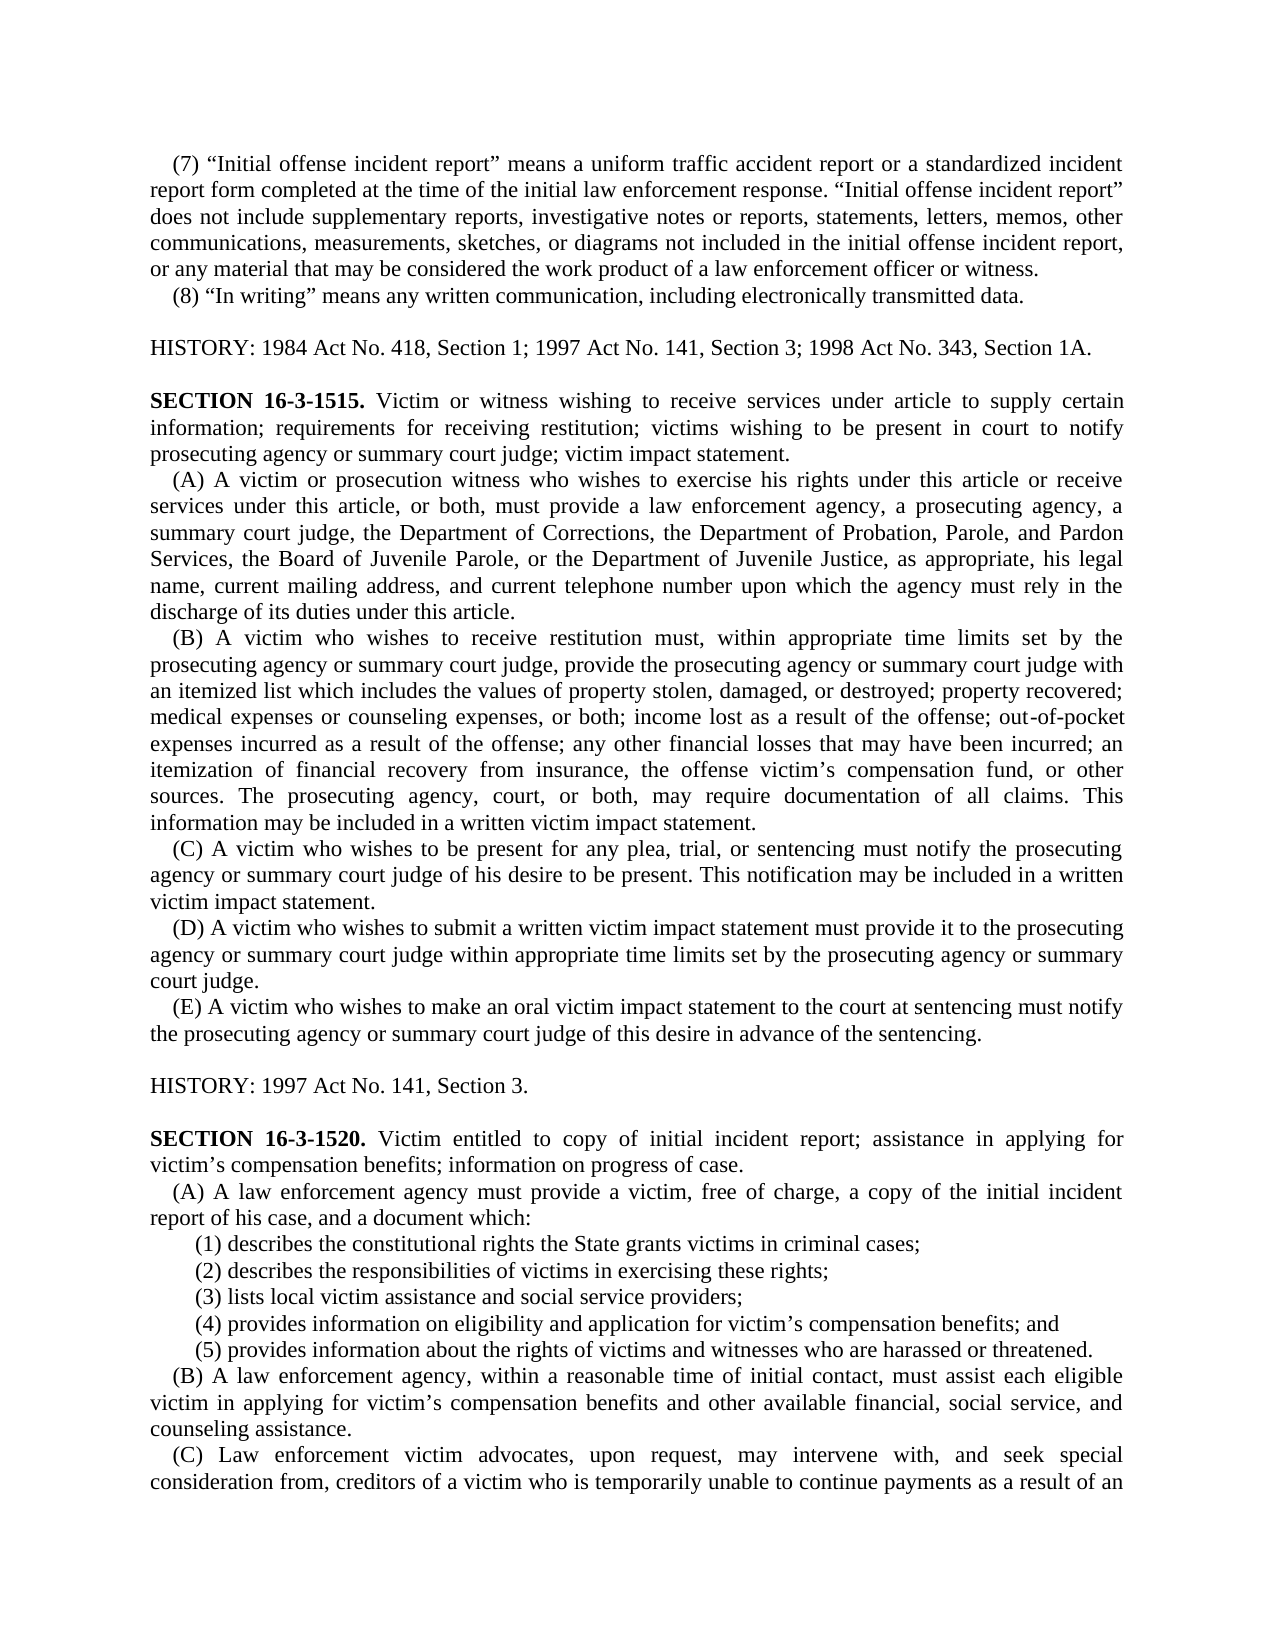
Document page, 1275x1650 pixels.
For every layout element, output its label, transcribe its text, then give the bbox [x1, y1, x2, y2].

text (8) “In writing” means any written communication, including electronically transmitted data. [150, 282, 1125, 308]
text HISTORY: 1984 Act No. 418, Section 1; 1997 Act No. 141, Section 3; 1998 Act No. 343, Section 1A. [150, 334, 1125, 361]
text (D) A victim who wishes to submit a written victim impact statement must provide it to the prosecuting agency or summary court judge within appropriate time limits set by the prosecuting agency or summary court judge. [150, 914, 1125, 993]
text (4) provides information on eligibility and application for victim’s compensation benefits; and [150, 1309, 1125, 1336]
text (A) A law enforcement agency must provide a victim, free of charge, a copy of the initial incident report of his case, and a document which: [150, 1178, 1125, 1231]
text (5) provides information about the rights of victims and witnesses who are harassed or threatened. [150, 1336, 1125, 1362]
text (3) lists local victim assistance and social service providers; [150, 1283, 1125, 1309]
text SECTION 16-3-1520. Victim entitled to copy of initial incident report; assistance in applying for victim’s compensation benefits; information on progress of case. [150, 1125, 1125, 1178]
text (7) “Initial offense incident report” means a uniform traffic accident report or a standardized incident report form completed at the time of the initial law enforcement response. “Initial offense incident report” does not include supplementary reports, investigative notes or reports, statements, letters, memos, other communications, measurements, sketches, or diagrams not included in the initial offense incident report, or any material that may be considered the work product of a law enforcement officer or witness. [150, 150, 1125, 282]
text HISTORY: 1997 Act No. 141, Section 3. [150, 1072, 1125, 1099]
text (B) A victim who wishes to receive restitution must, within appropriate time limits set by the prosecuting agency or summary court judge, provide the prosecuting agency or summary court judge with an itemized list which includes the values of property stolen, damaged, or destroyed; property recovered; medical expenses or counseling expenses, or both; income lost as a result of the offense; out-of-pocket expenses incurred as a result of the offense; any other financial losses that may have been incurred; an itemization of financial recovery from insurance, the offense victim’s compensation fund, or other sources. The prosecuting agency, court, or both, may require documentation of all claims. This information may be included in a written victim impact statement. [150, 624, 1125, 835]
text (2) describes the responsibilities of victims in exercising these rights; [150, 1257, 1125, 1283]
text (E) A victim who wishes to make an oral victim impact statement to the court at sentencing must notify the prosecuting agency or summary court judge of this desire in advance of the sentencing. [150, 993, 1125, 1046]
text (A) A victim or prosecution witness who wishes to exercise his rights under this article or receive services under this article, or both, must provide a law enforcement agency, a prosecuting agency, a summary court judge, the Department of Corrections, the Department of Probation, Parole, and Pardon Services, the Board of Juvenile Parole, or the Department of Juvenile Justice, as appropriate, his legal name, current mailing address, and current telephone number upon which the agency must rely in the discharge of its duties under this article. [150, 466, 1125, 624]
text (1) describes the constitutional rights the State grants victims in criminal cases; [150, 1231, 1125, 1257]
text (C) A victim who wishes to be present for any plea, trial, or sentencing must notify the prosecuting agency or summary court judge of his desire to be present. This notification may be included in a written victim impact statement. [150, 835, 1125, 914]
text SECTION 16-3-1515. Victim or witness wishing to receive services under article to supply certain information; requirements for receiving restitution; victims wishing to be present in court to notify prosecuting agency or summary court judge; victim impact statement. [150, 387, 1125, 466]
text (B) A law enforcement agency, within a reasonable time of initial contact, must assist each eligible victim in applying for victim’s compensation benefits and other available financial, social service, and counseling assistance. [150, 1362, 1125, 1441]
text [150, 1441, 1125, 1494]
